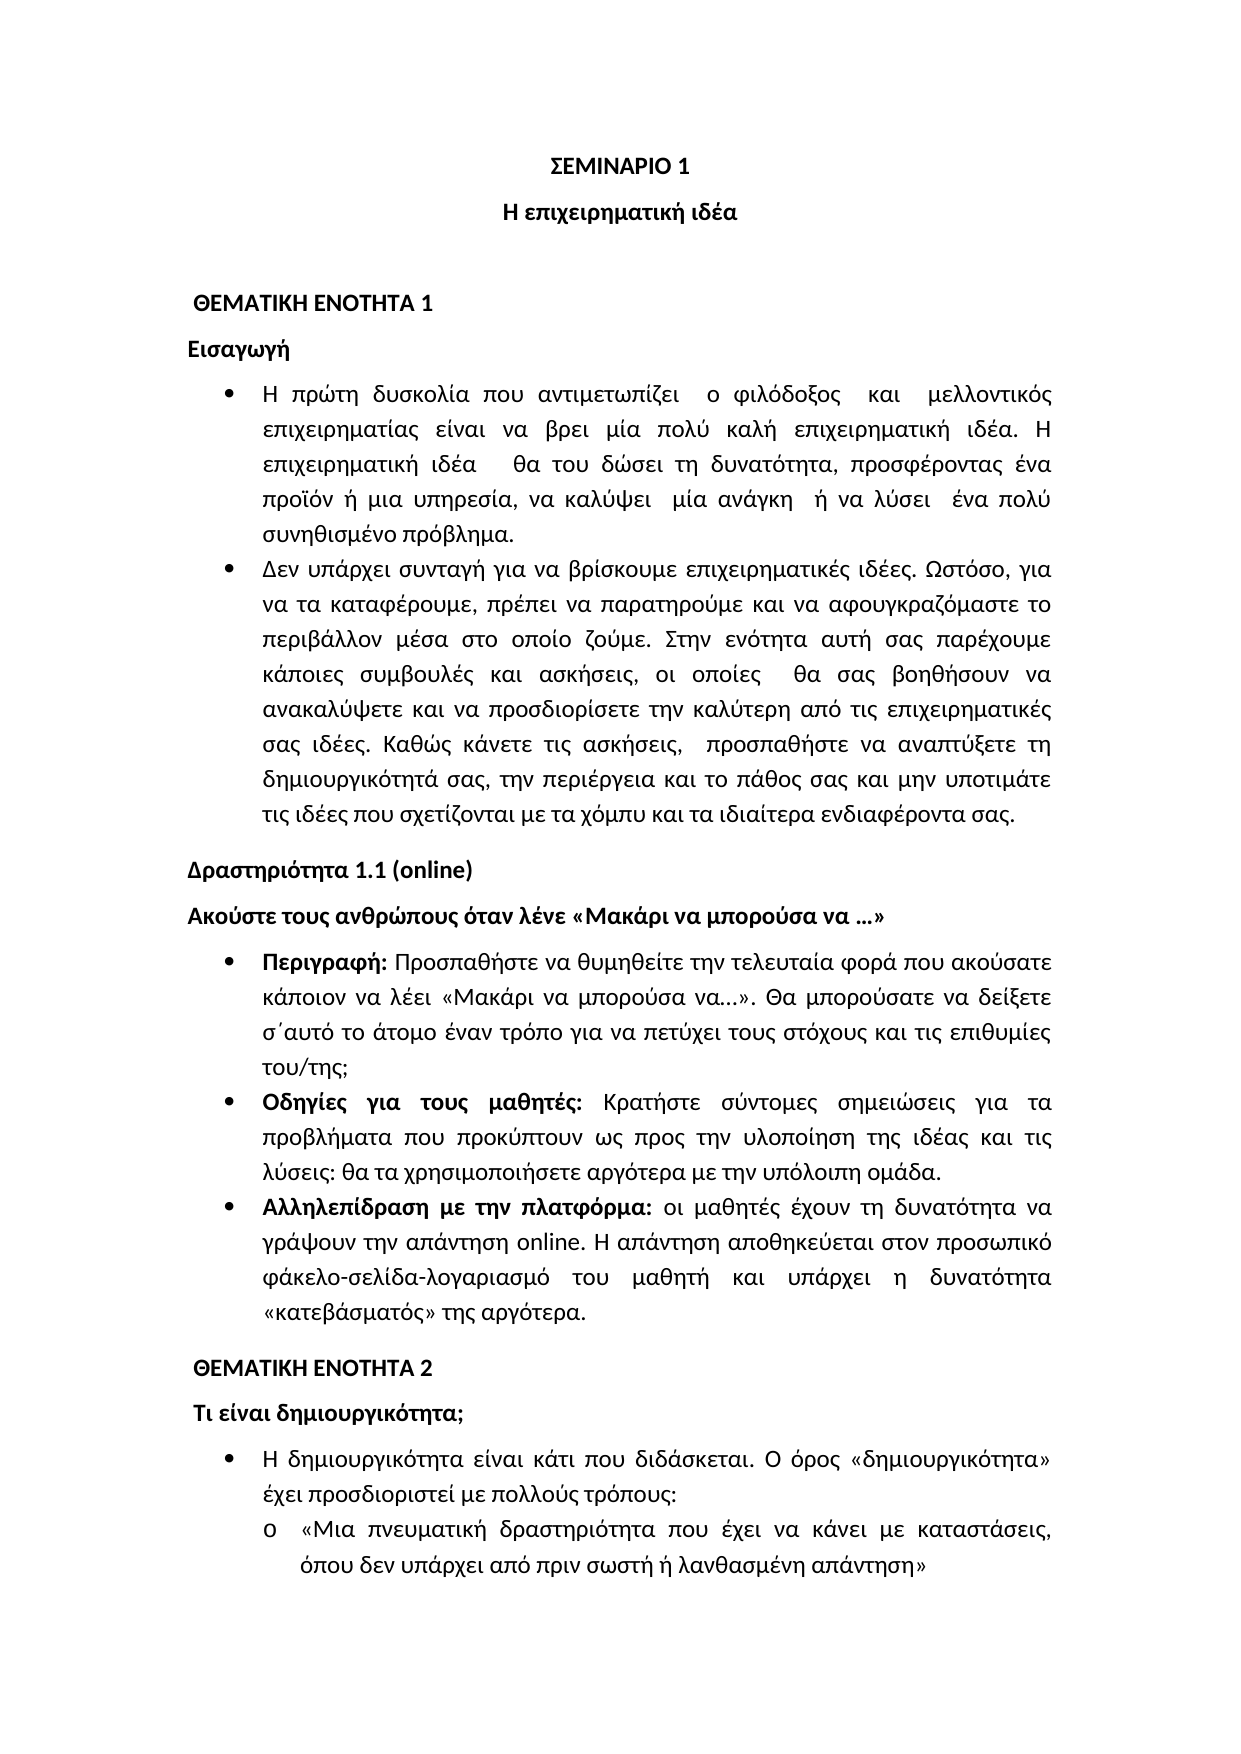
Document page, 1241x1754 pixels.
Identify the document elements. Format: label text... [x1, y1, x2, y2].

list Οδηγίες για τους μαθητές: Κρατήστε σύντομες σημειώσεις για τα προβλήματα που προκύπτουν ως προς την υλοποίηση της ιδέας και τις λύσεις: θα τα χρησιμοποιήσετε αργότερα με την υπόλοιπη ομάδα. [225, 1086, 1053, 1186]
list Η πρώτη δυσκολία που αντιμετωπίζει ο φιλόδοξος και μελλοντικός επιχειρηματίας είναι να βρει μία πολύ καλή επιχειρηματική ιδέα. Η επιχειρηματική ιδέα θα του δώσει τη δυνατότητα, προσφέροντας ένα προϊόν ή μια υπηρεσία, να καλύψει μία ανάγκη ή να λύσει ένα πολύ συνηθισμένο πρόβλημα. [225, 379, 1053, 549]
text Ακούστε τους ανθρώπους όταν λένε «Μακάρι να μπορούσα να …» [187, 900, 1053, 931]
list Η δημιουργικότητα είναι κάτι που διδάσκεται. Ο όρος «δημιουργικότητα» έχει προσδιοριστεί με πολλούς τρόπους: [225, 1443, 1053, 1509]
text Εισαγωγή [187, 333, 1053, 363]
text Δραστηριότητα 1.1 (online) [187, 854, 1053, 885]
text Η επιχειρηματική ιδέα [187, 196, 1053, 226]
list Αλληλεπίδραση με την πλατφόρμα: οι μαθητές έχουν τη δυνατότητα να γράψουν την απάντηση online. Η απάντηση αποθηκεύεται στον προσωπικό φάκελο-σελίδα-λογαριασμό του μαθητή και υπάρχει η δυνατότητα «κατεβάσματός» της αργότερα. [225, 1191, 1053, 1326]
list «Μια πνευματική δραστηριότητα που έχει να κάνει με καταστάσεις, όπου δεν υπάρχει από πριν σωστή ή λανθασμένη απάντηση» [262, 1513, 1053, 1580]
text ΘΕΜΑTIKH ENOTHTA 1 [187, 287, 1053, 318]
list Δεν υπάρχει συνταγή για να βρίσκουμε επιχειρηματικές ιδέες. Ωστόσο, για να τα καταφέρουμε, πρέπει να παρατηρούμε και να αφουγκραζόμαστε το περιβάλλον μέσα στο οποίο ζούμε. Στην ενότητα αυτή σας παρέχουμε κάποιες συμβουλές και ασκήσεις, οι οποίες θα σας βοηθήσουν να ανακαλύψετε και να προσδιορίσετε την καλύτερη από τις επιχειρηματικές σας ιδέες. Καθώς κάνετε τις ασκήσεις, προσπαθήστε να αναπτύξετε τη δημιουργικότητά σας, την περιέργεια και το πάθος σας και μην υποτιμάτε τις ιδέες που σχετίζονται με τα χόμπυ και τα ιδιαίτερα ενδιαφέροντα σας. [225, 554, 1053, 829]
text ΘΕΜΑTIKH ENOTHTA 2 [187, 1352, 1053, 1382]
text ΣΕΜΙΝΑΡΙΟ 1 [187, 150, 1053, 181]
list Περιγραφή: Προσπαθήστε να θυμηθείτε την τελευταία φορά που ακούσατε κάποιον να λέει «Μακάρι να μπορούσα να…». Θα μπορούσατε να δείξετε σ΄αυτό το άτομο έναν τρόπο για να πετύχει τους στόχους και τις επιθυμίες του/της; [225, 946, 1053, 1081]
text Τι είναι δημιουργικότητα; [187, 1397, 1053, 1428]
